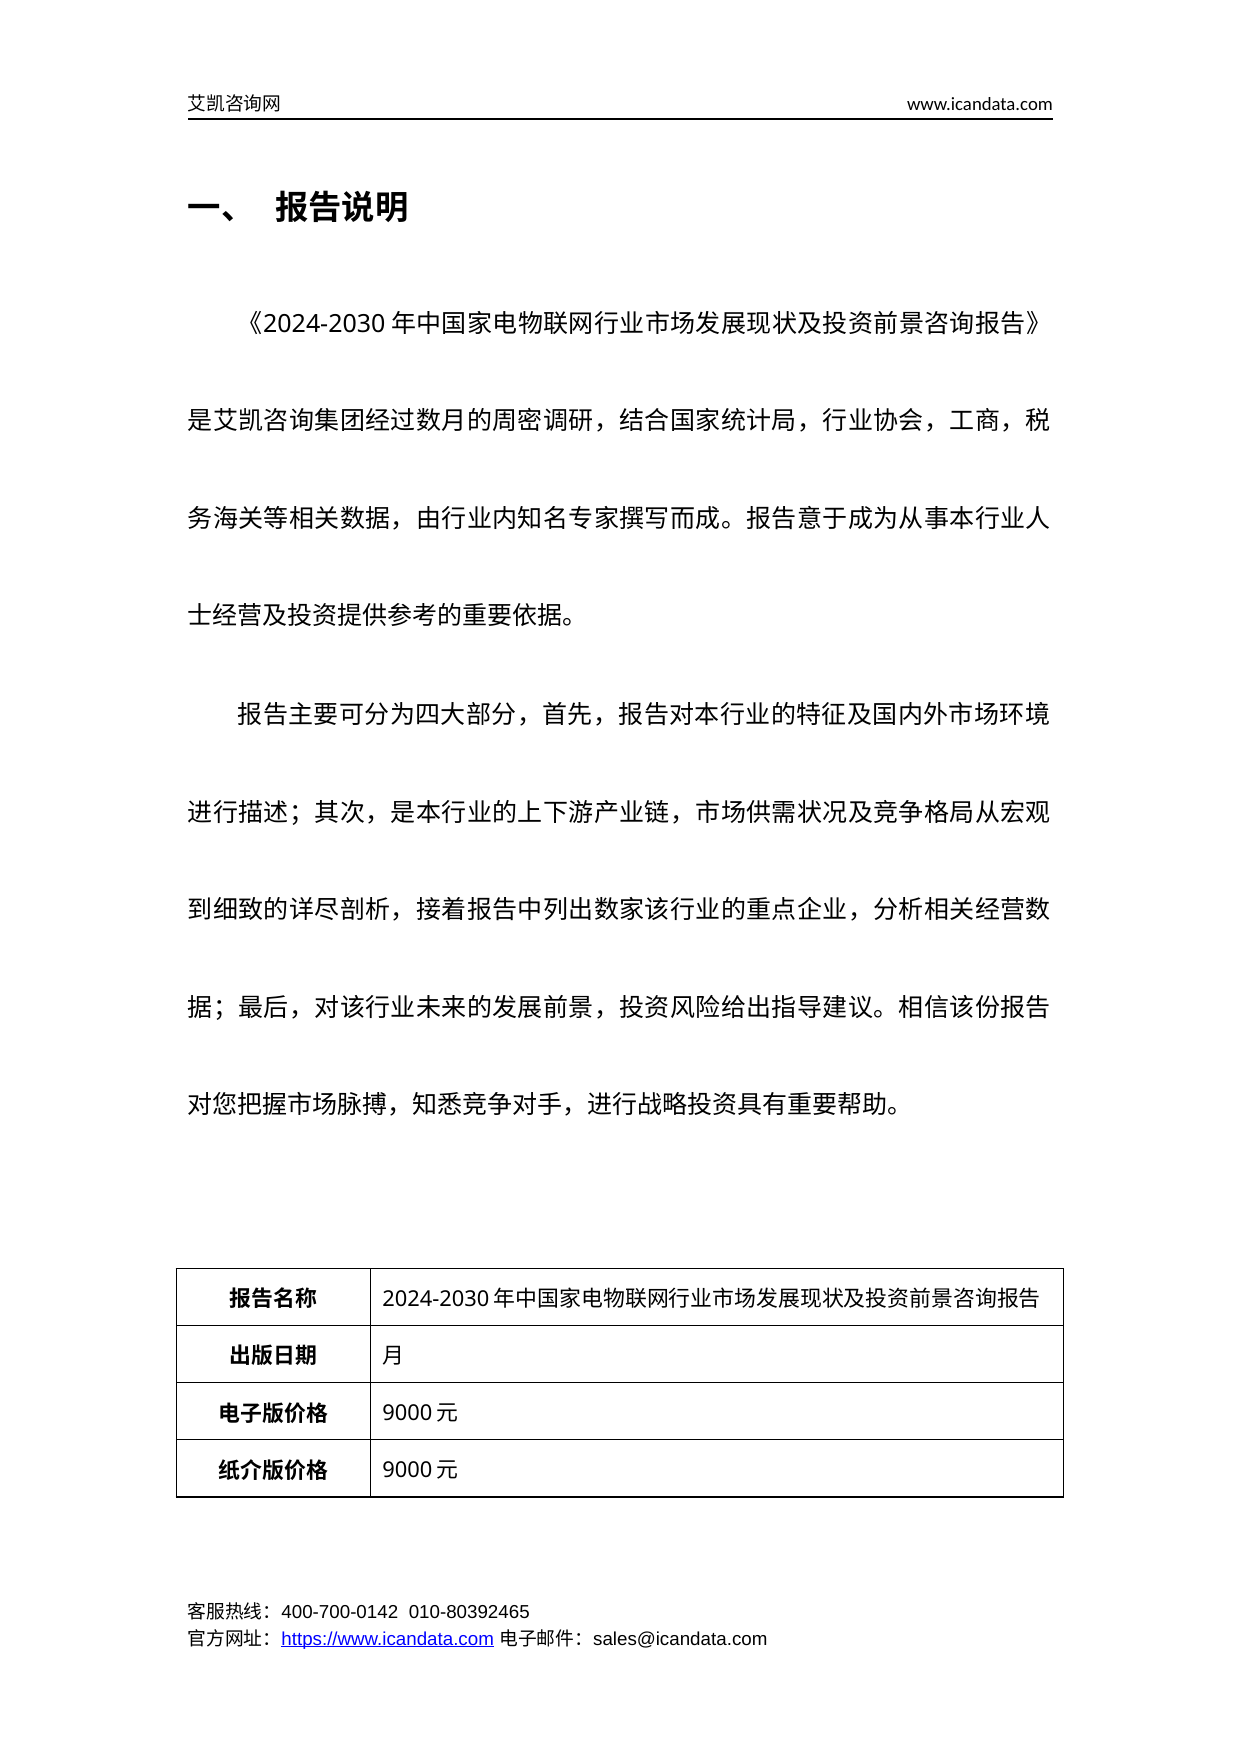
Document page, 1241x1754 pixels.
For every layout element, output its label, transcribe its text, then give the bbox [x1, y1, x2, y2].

text 《2024-2030年中国家电物联网行业市场发展现状及投资前景咨询报告》是艾凯咨询集团经过数月的周密调研，结合国家统计局，行业协会，工商，税务海关等相关数据，由行业内知名专家撰写而成。报告意于成为从事本行业人士经营及投资提供参考的重要依据。 [187, 289, 1053, 646]
table_cell 纸介版价格 [177, 1440, 370, 1496]
table_cell 电子版价格 [177, 1383, 370, 1439]
table_cell 9000元 [371, 1440, 1063, 1496]
table_cell 出版日期 [177, 1326, 370, 1382]
table_header 2024-2030年中国家电物联网行业市场发展现状及投资前景咨询报告 [371, 1269, 1063, 1325]
text 报告主要可分为四大部分，首先，报告对本行业的特征及国内外市场环境进行描述；其次，是本行业的上下游产业链，市场供需状况及竞争格局从宏观到细致的详尽剖析，接着报告中列出数家该行业的重点企业，分析相关经营数据；最后，对该行业未来的发展前景，投资风险给出指导建议。相信该份报告对您把握市场脉搏，知悉竞争对手，进行战略投资具有重要帮助。 [187, 681, 1053, 1136]
table_header 报告名称 [177, 1269, 370, 1325]
table_cell 月 [371, 1326, 1063, 1382]
subtitle 报告说明 [187, 172, 1053, 237]
table_cell 9000元 [371, 1383, 1063, 1439]
